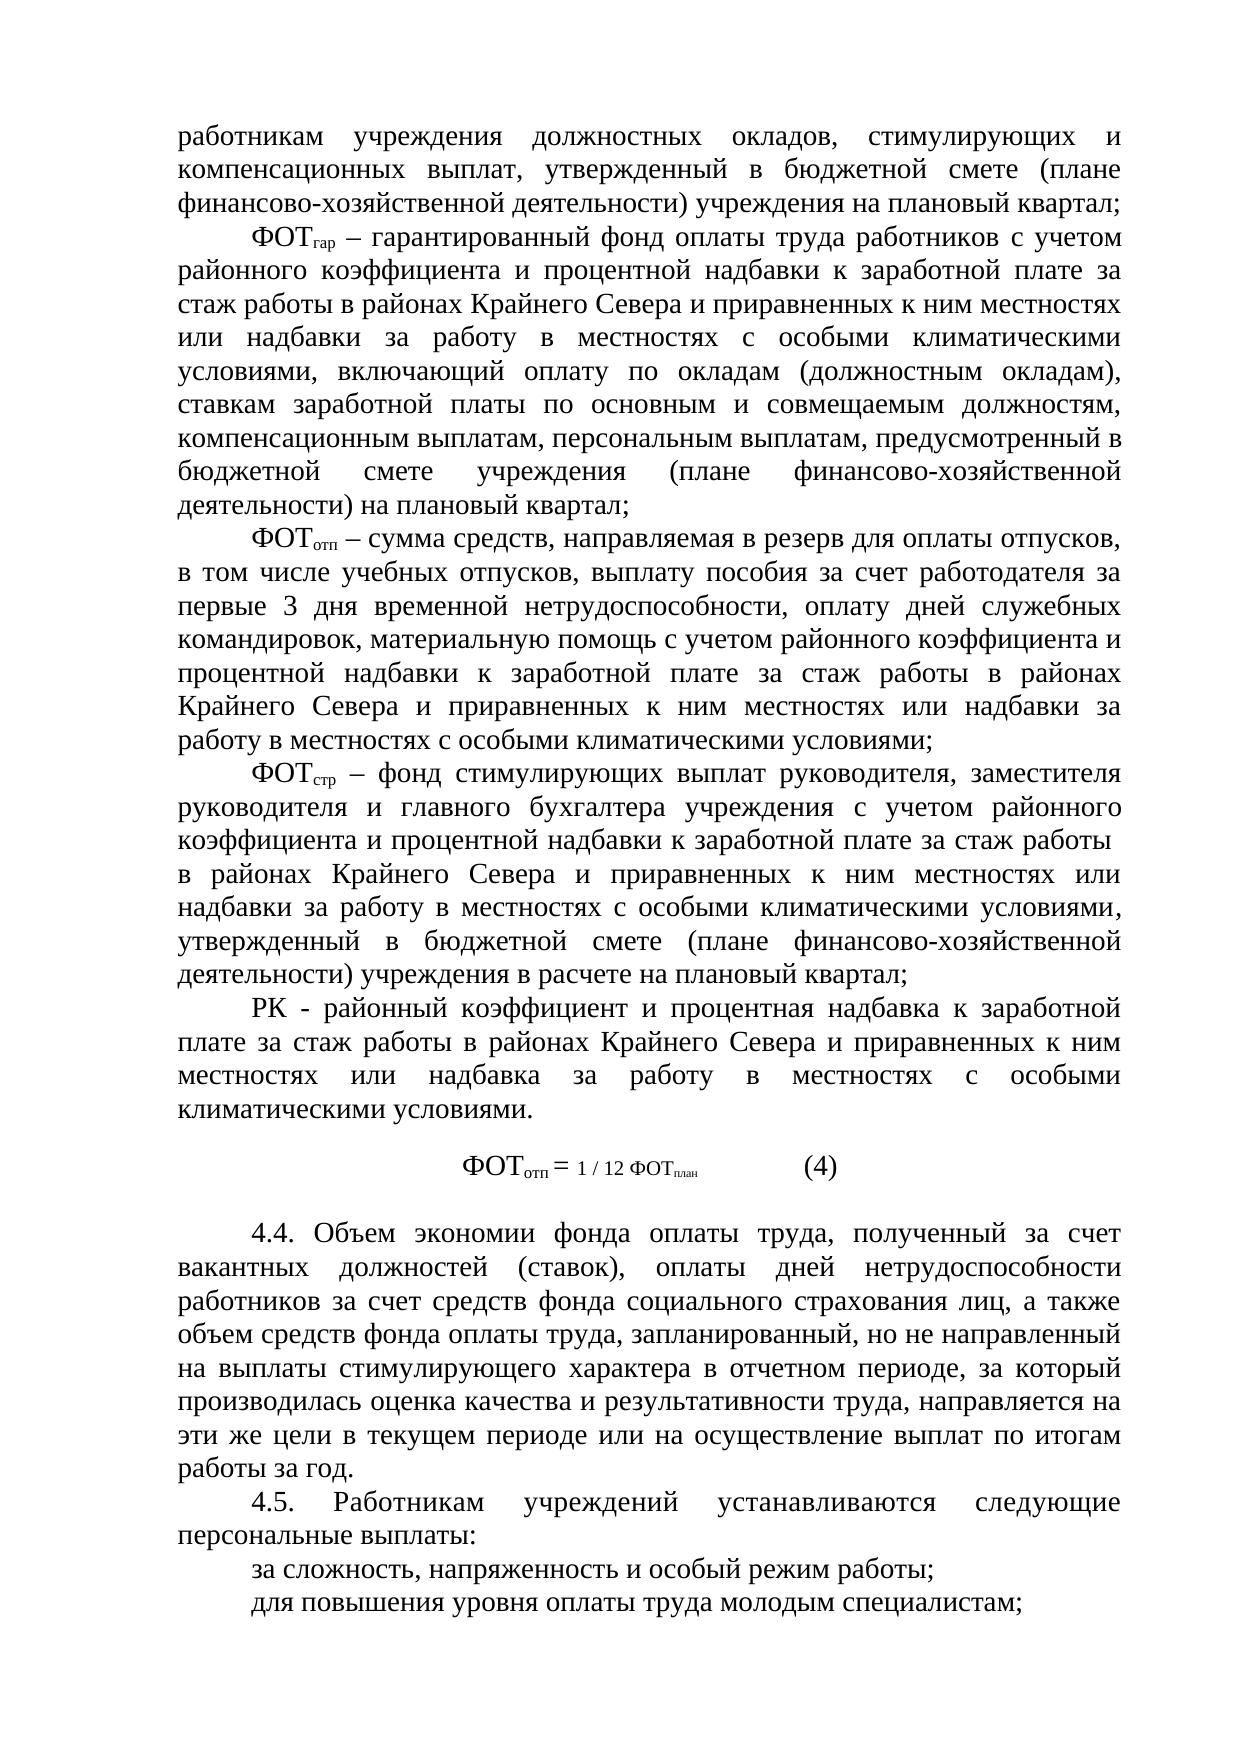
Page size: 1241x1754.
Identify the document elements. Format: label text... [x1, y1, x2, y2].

text ФОТгар – гарантированный фонд оплаты труда работников с учетом районного коэффициента и процентной надбавки к заработной плате за стаж работы в районах Крайнего Севера и приравненных к ним местностях или надбавки за работу в местностях с особыми климатическими условиями, включающий оплату по окладам (должностным окладам), ставкам заработной платы по основным и совмещаемым должностям, компенсационным выплатам, персональным выплатам, предусмотренный в бюджетной смете учреждения (плане финансово-хозяйственной деятельности) на плановый квартал; [177, 219, 1122, 521]
text 4.4. Объем экономии фонда оплаты труда, полученный за счет вакантных должностей (ставок), оплаты дней нетрудоспособности работников за счет средств фонда социального страхования лиц, а также объем средств фонда оплаты труда, запланированный, но не направленный на выплаты стимулирующего характера в отчетном периоде, за который производилась оценка качества и результативности труда, направляется на эти же цели в текущем периоде или на осуществление выплат по итогам работы за год. [177, 1216, 1122, 1484]
text ФОТстр – фонд стимулирующих выплат руководителя, заместителя руководителя и главного бухгалтера учреждения с учетом районного коэффициента и процентной надбавки к заработной плате за стаж работы в районах Крайнего Севера и приравненных к ним местностях или надбавки за работу в местностях с особыми климатическими условиями, утвержденный в бюджетной смете (плане финансово-хозяйственной деятельности) учреждения в расчете на плановый квартал; [177, 755, 1122, 990]
text 4.5. Работникам учреждений устанавливаются следующие персональные выплаты: [177, 1484, 1122, 1551]
text РК - районный коэффициент и процентная надбавка к заработной плате за стаж работы в районах Крайнего Севера и приравненных к ним местностях или надбавка за работу в местностях с особыми климатическими условиями. [177, 990, 1122, 1124]
text ФОТотп – сумма средств, направляемая в резерв для оплаты отпусков, в том числе учебных отпусков, выплату пособия за счет работодателя за первые 3 дня временной нетрудоспособности, оплату дней служебных командировок, материальную помощь с учетом районного коэффициента и процентной надбавки к заработной плате за стаж работы в районах Крайнего Севера и приравненных к ним местностях или надбавки за работу в местностях с особыми климатическими условиями; [177, 521, 1122, 755]
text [177, 118, 1122, 219]
text ФОТотп = 1 / 12 ФОТплан (4) [177, 1148, 1122, 1182]
text для повышения уровня оплаты труда молодым специалистам; [177, 1584, 1122, 1618]
text за сложность, напряженность и особый режим работы; [177, 1551, 1122, 1584]
